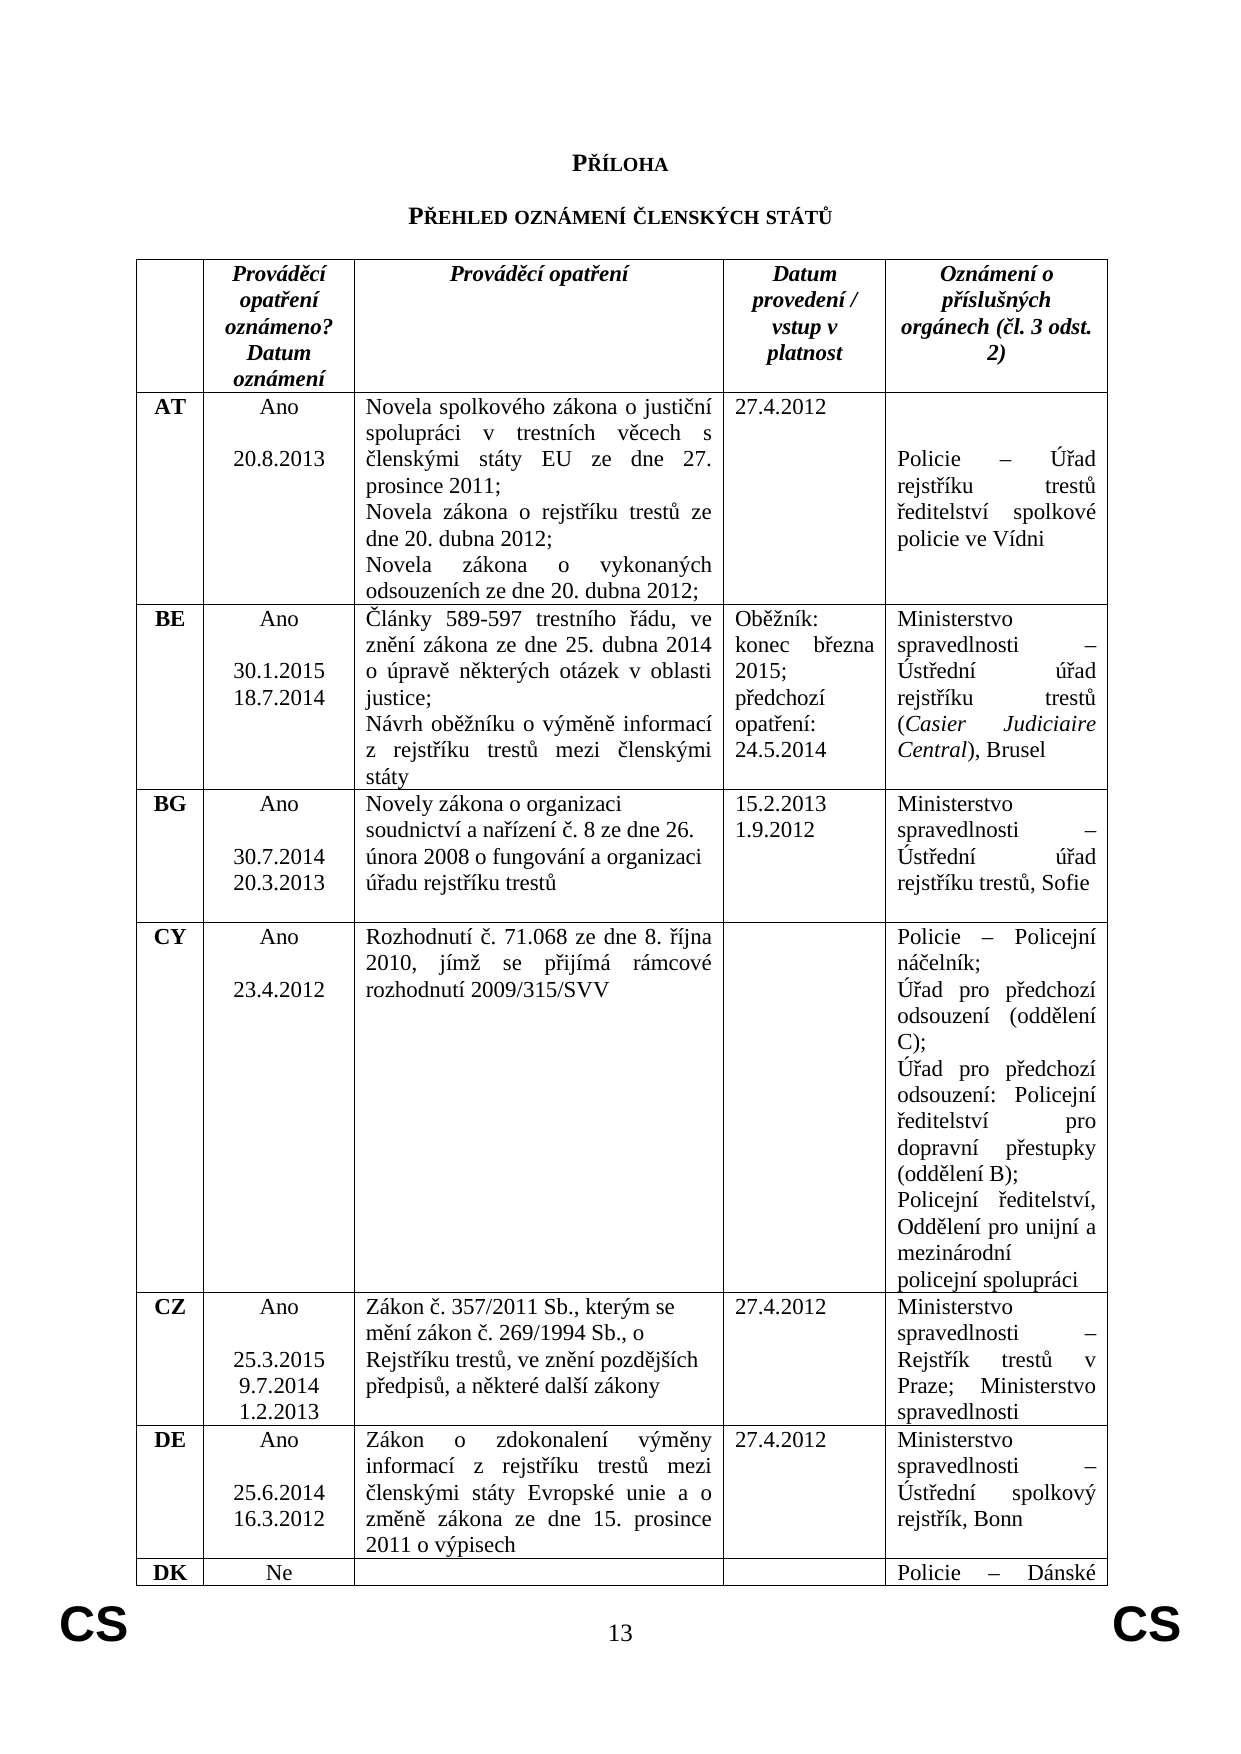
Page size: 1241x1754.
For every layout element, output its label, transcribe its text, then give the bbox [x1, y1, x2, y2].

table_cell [886, 1559, 1107, 1585]
text Přehled oznámení členských států [148, 201, 1093, 230]
table_cell Oběžník: konec března 2015; předchozí opatření: 24.5.2014 [724, 605, 885, 789]
table_cell DK [137, 1559, 203, 1585]
table_cell BG [137, 790, 203, 922]
table_header Prováděcí opatření [355, 260, 723, 392]
table_header [137, 260, 203, 392]
table_cell Ministerstvo spravedlnosti – Ústřední spolkový rejstřík, Bonn [886, 1426, 1107, 1558]
table_cell CY [137, 923, 203, 1292]
table_cell Novela spolkového zákona o justiční spolupráci v trestních věcech s členskými státy EU ze dne 27. prosince 2011; Novela zákona o rejstříku trestů ze dne 20. dubna 2012; Novela zákona o vykonaných odsouzeních ze dne 20. dubna 2012; [355, 393, 723, 604]
table_header Datum provedení / vstup v platnost [724, 260, 885, 392]
table_cell Články 589-597 trestního řádu, ve znění zákona ze dne 25. dubna 2014 o úpravě některých otázek v oblasti justice; Návrh oběžníku o výměně informací z rejstříku trestů mezi členskými státy [355, 605, 723, 789]
table_header Oznámení o příslušných orgánech (čl. 3 odst. 2) [886, 260, 1107, 392]
table_cell Zákon o zdokonalení výměny informací z rejstříku trestů mezi členskými státy Evropské unie a o změně zákona ze dne 15. prosince 2011 o výpisech [355, 1426, 723, 1558]
table_cell Ano 20.8.2013 [204, 393, 354, 604]
table_cell Ano 25.3.2015 9.7.2014 1.2.2013 [204, 1293, 354, 1425]
table_cell Ano 30.1.2015 18.7.2014 [204, 605, 354, 789]
table_cell Ano 25.6.2014 16.3.2012 [204, 1426, 354, 1558]
table_cell 27.4.2012 [724, 1293, 885, 1425]
table_cell Ano 30.7.2014 20.3.2013 [204, 790, 354, 922]
table_cell Novely zákona o organizaci soudnictví a nařízení č. 8 ze dne 26. února 2008 o fungování a organizaci úřadu rejstříku trestů [355, 790, 723, 922]
table_cell 27.4.2012 [724, 1426, 885, 1558]
table_cell Ministerstvo spravedlnosti – Ústřední úřad rejstříku trestů (Casier Judiciaire Central), Brusel [886, 605, 1107, 789]
table_cell [355, 1559, 723, 1585]
table_cell [724, 923, 885, 1292]
table_cell CZ [137, 1293, 203, 1425]
text Příloha [148, 148, 1093, 176]
table_header Prováděcí opatření oznámeno? Datum oznámení [204, 260, 354, 392]
table_cell Zákon č. 357/2011 Sb., kterým se mění zákon č. 269/1994 Sb., o Rejstříku trestů, ve znění pozdějších předpisů, a některé další zákony [355, 1293, 723, 1425]
table_cell Ano 23.4.2012 [204, 923, 354, 1292]
table_cell BE [137, 605, 203, 789]
table_cell [724, 1559, 885, 1585]
table_cell Ministerstvo spravedlnosti – Ústřední úřad rejstříku trestů, Sofie [886, 790, 1107, 922]
table_cell AT [137, 393, 203, 604]
table_cell Policie – Úřad rejstříku trestů ředitelství spolkové policie ve Vídni [886, 393, 1107, 604]
table_cell Ministerstvo spravedlnosti – Rejstřík trestů v Praze; Ministerstvo spravedlnosti [886, 1293, 1107, 1425]
table_cell Ne [204, 1559, 354, 1585]
table_cell 27.4.2012 [724, 393, 885, 604]
table_cell Policie – Policejní náčelník; Úřad pro předchozí odsouzení (oddělení C); Úřad pro předchozí odsouzení: Policejní ředitelství pro dopravní přestupky (oddělení B); Policejní ředitelství, Oddělení pro unijní a mezinárodní policejní spolupráci [886, 923, 1107, 1292]
table_cell DE [137, 1426, 203, 1558]
table_cell 15.2.2013 1.9.2012 [724, 790, 885, 922]
table_cell Rozhodnutí č. 71.068 ze dne 8. října 2010, jímž se přijímá rámcové rozhodnutí 2009/315/SVV [355, 923, 723, 1292]
